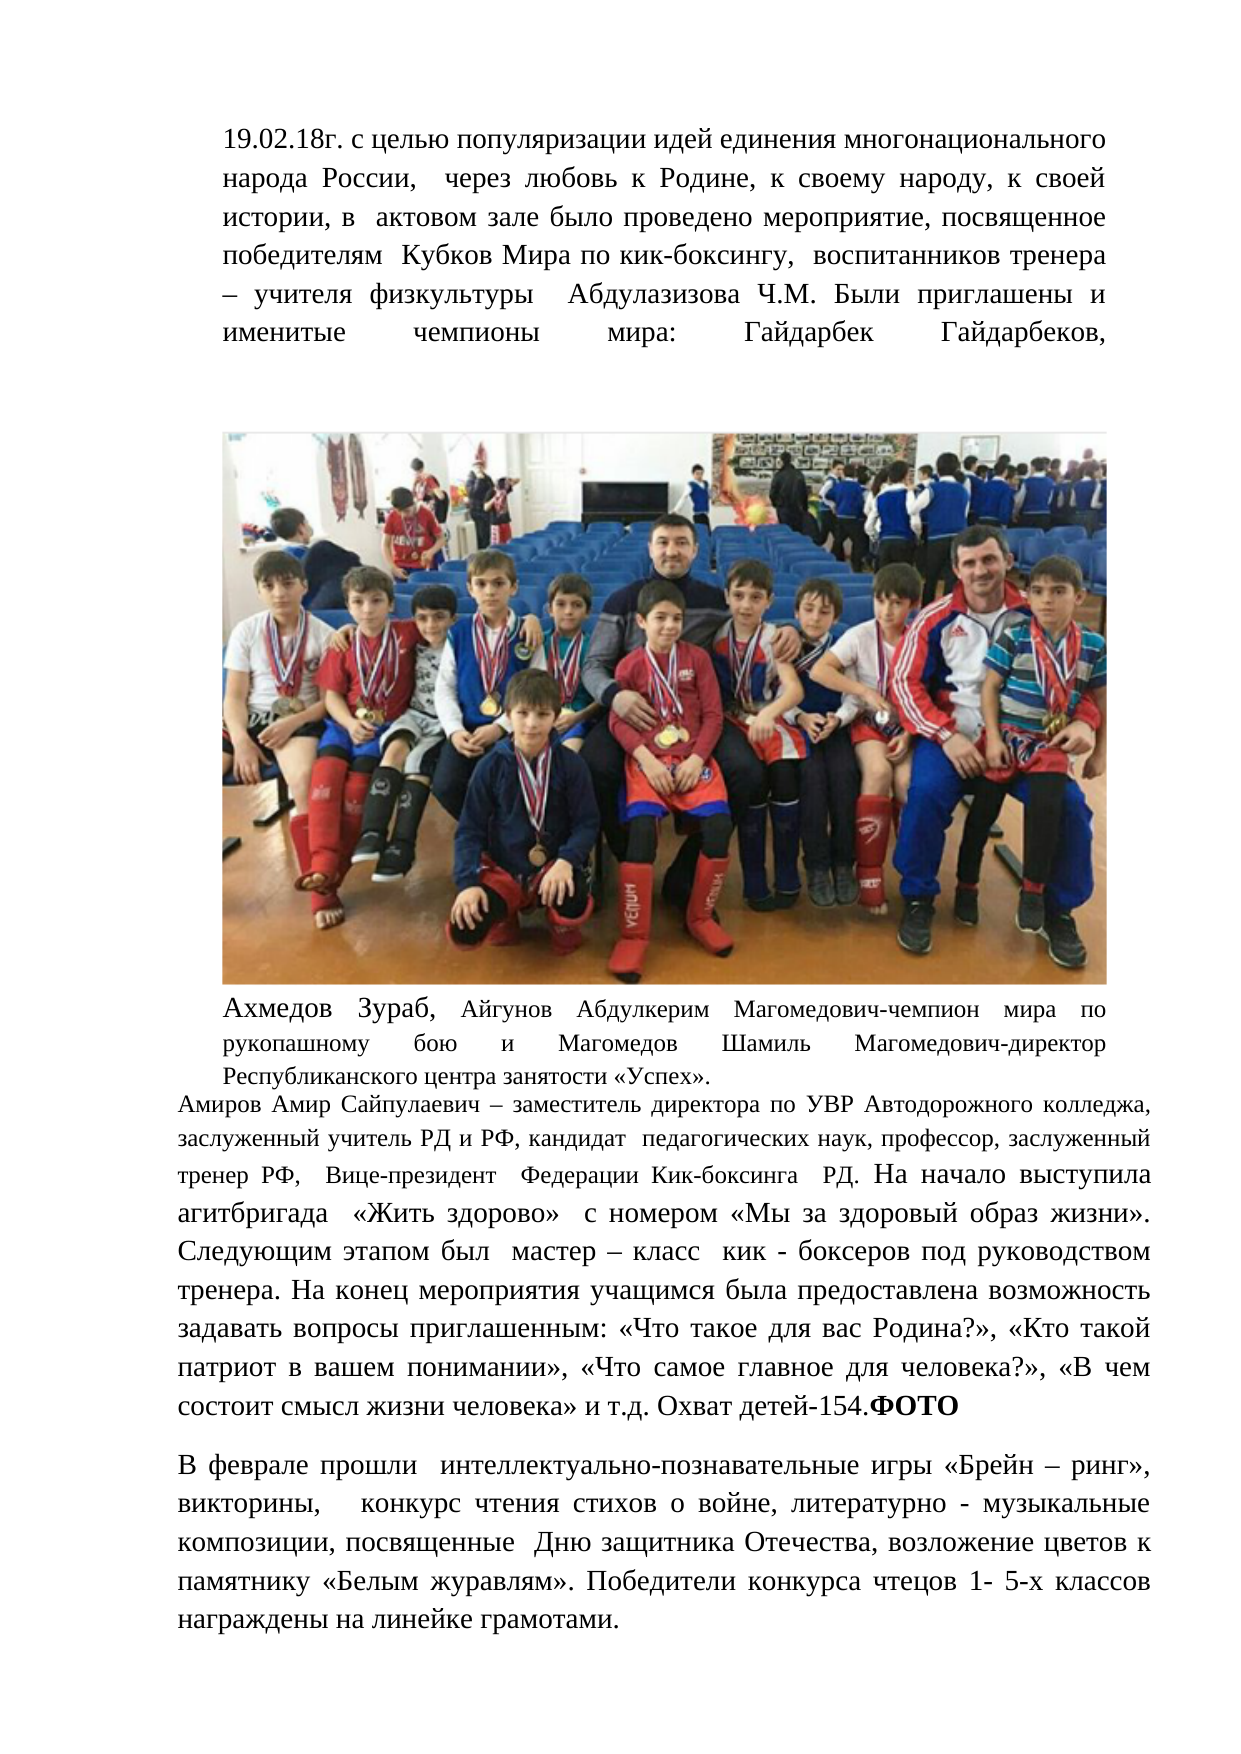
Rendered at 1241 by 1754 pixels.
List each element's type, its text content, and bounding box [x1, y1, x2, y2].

text 19.02.18г. с целью популяризации идей единения многонационального народа России, через любовь к Родине, к своему народу, к своей истории, в актовом зале было проведено мероприятие, посвященное победителям Кубков Мира по кик-боксингу, воспитанников тренера – учителя физкультуры Абдулазизова Ч.М. Были приглашены и именитые чемпионы мира: Гайдарбек Гайдарбеков, Ахмедов Зураб, Айгунов Абдулкерим Магомедович-чемпион мира по рукопашному бою и Магомедов Шамиль Магомедович-директор Республиканского центра занятости «Успех». [222, 986, 1107, 1089]
picture [222, 431, 1107, 986]
text 19.02.18г. с целью популяризации идей единения многонационального народа России, через любовь к Родине, к своему народу, к своей истории, в актовом зале было проведено мероприятие, посвященное победителям Кубков Мира по кик-боксингу, воспитанников тренера – учителя физкультуры Абдулазизова Ч.М. Были приглашены и именитые чемпионы мира: Гайдарбек Гайдарбеков, Ахмедов Зураб, Айгунов Абдулкерим Магомедович-чемпион мира по рукопашному бою и Магомедов Шамиль Магомедович-директор Республиканского центра занятости «Успех». [222, 122, 1107, 431]
text В феврале прошли интеллектуально-познавательные игры «Брейн – ринг», викторины, конкурс чтения стихов о войне, литературно - музыкальные композиции, посвященные Дню защитника Отечества, возложение цветов к памятнику «Белым журавлям». Победители конкурса чтецов 1- 5-х классов награждены на линейке грамотами. [177, 1447, 1152, 1635]
